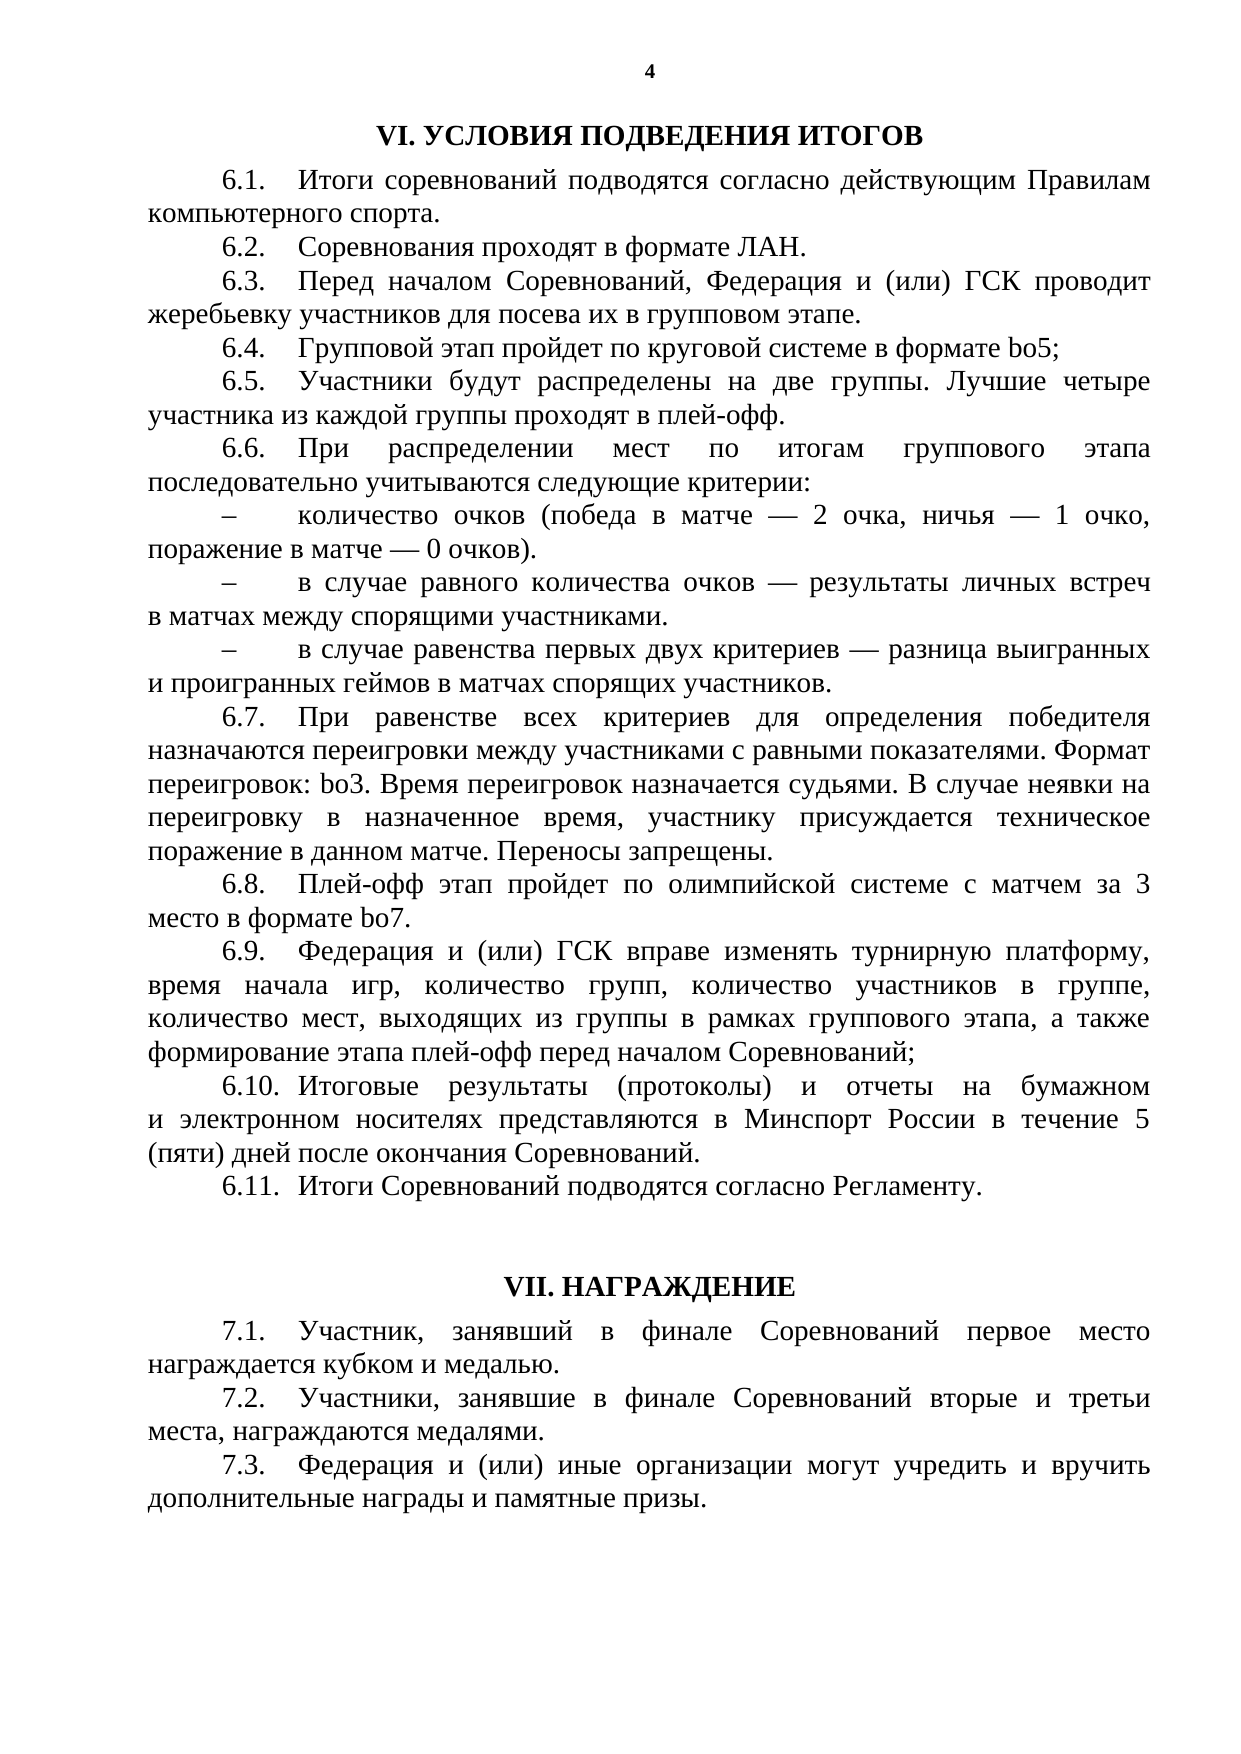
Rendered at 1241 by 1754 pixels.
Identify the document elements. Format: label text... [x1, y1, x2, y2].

list При равенстве всех критериев для определения победителя назначаются переигровки между участниками с равными показателями. Формат переигровок: bo3. Время переигровок назначается судьями. В случае неявки на переигровку в назначенное время, участнику присуждается техническое поражение в данном матче. Переносы запрещены. [148, 699, 1151, 866]
text 7.1. Участник, занявший в финале Соревнований первое место награждается кубком и медалью. [148, 1313, 1152, 1380]
list в случае равного количества очков — результаты личных встреч в матчах между спорящими участниками. [148, 564, 1151, 632]
list количество очков (победа в матче — 2 очка, ничья — 1 очко, поражение в матче — 0 очков). [148, 497, 1151, 564]
text 6.3. Перед началом Соревнований, Федерация и (или) ГСК проводит жеребьевку участников для посева их в групповом этапе. [148, 263, 1152, 330]
text 6.5. Участники будут распределены на две группы. Лучшие четыре участника из каждой группы проходят в плей-офф. [148, 363, 1152, 430]
text 6.6. При распределении мест по итогам группового этапа последовательно учитываются следующие критерии: [148, 430, 1152, 497]
title VI. УСЛОВИЯ ПОДВЕДЕНИЯ ИТОГОВ [148, 118, 1152, 152]
list Плей-офф этап пройдет по олимпийской системе с матчем за 3 место в формате bo7. [148, 866, 1151, 933]
text 6.4. Групповой этап пройдет по круговой системе в формате bo5; [148, 330, 1152, 363]
title VII. НАГРАЖДЕНИЕ [148, 1269, 1152, 1302]
text 7.3. Федерация и (или) иные организации могут учредить и вручить дополнительные награды и памятные призы. [148, 1447, 1152, 1514]
text 6.1. Итоги соревнований подводятся согласно действующим Правилам компьютерного спорта. [148, 162, 1152, 229]
text 7.2. Участники, занявшие в финале Соревнований вторые и третьи места, награждаются медалями. [148, 1380, 1152, 1447]
list Федерация и (или) ГСК вправе изменять турнирную платформу, время начала игр, количество групп, количество участников в группе, количество мест, выходящих из группы в рамках группового этапа, а также формирование этапа плей-офф перед началом Соревнований; [148, 933, 1151, 1068]
list Итоговые результаты (протоколы) и отчеты на бумажном и электронном носителях представляются в Минспорт России в течение 5 (пяти) дней после окончания Соревнований. [148, 1068, 1151, 1168]
list Итоги Соревнований подводятся согласно Регламенту. [148, 1168, 1151, 1202]
text 6.2. Соревнования проходят в формате ЛАН. [148, 229, 1152, 263]
list в случае равенства первых двух критериев — разница выигранных и проигранных геймов в матчах спорящих участников. [148, 632, 1151, 699]
